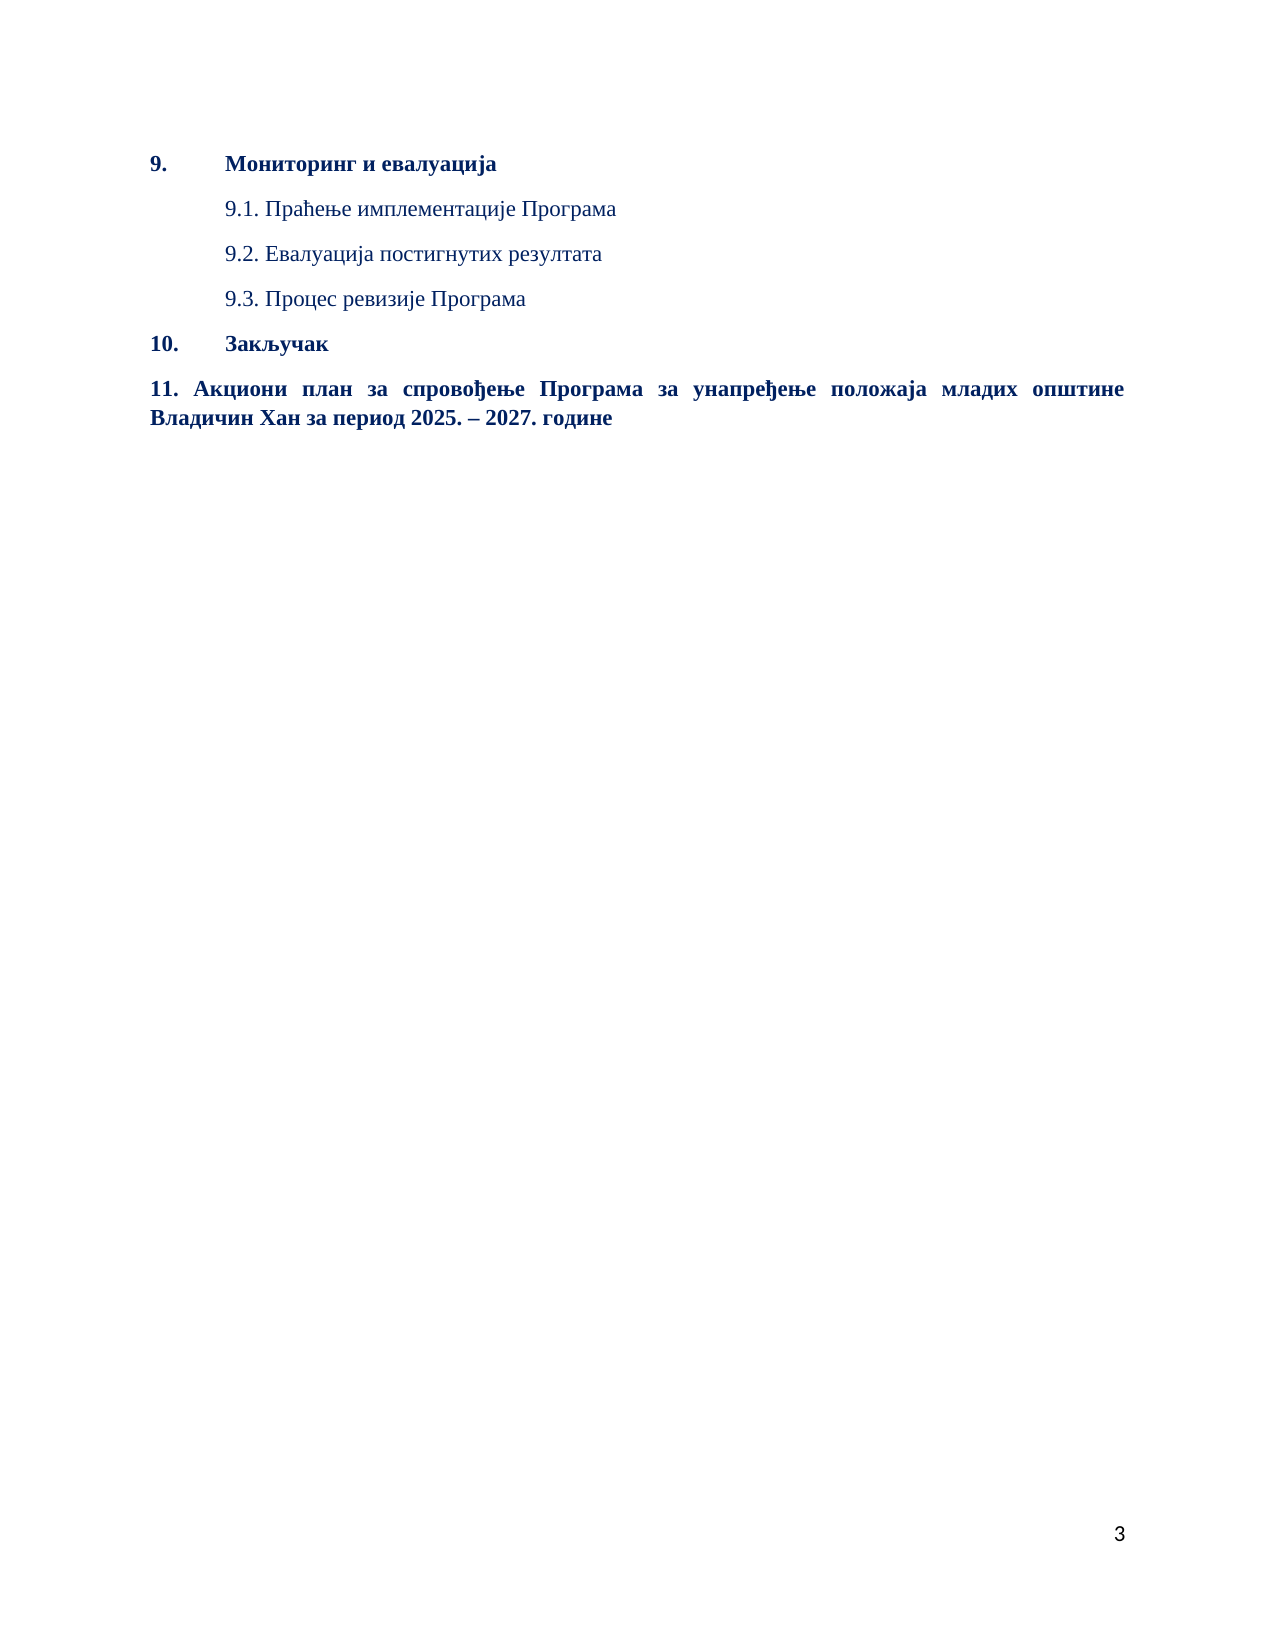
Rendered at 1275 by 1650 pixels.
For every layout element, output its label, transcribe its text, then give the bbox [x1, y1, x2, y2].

text 9.2. Евалуација постигнутих резултата [150, 240, 1125, 267]
text 9.1. Праћење имплементације Програма [150, 195, 1125, 221]
text 9. Мониторинг и евалуација [150, 150, 1125, 176]
text 9.3. Процес ревизије Програма [150, 285, 1125, 312]
text 10. Закључак [150, 330, 1125, 357]
text 11. Акциони план за спровођење Програма за унапређење положаја младих општине Владичин Хан за период 2025. – 2027. године [150, 376, 1125, 430]
